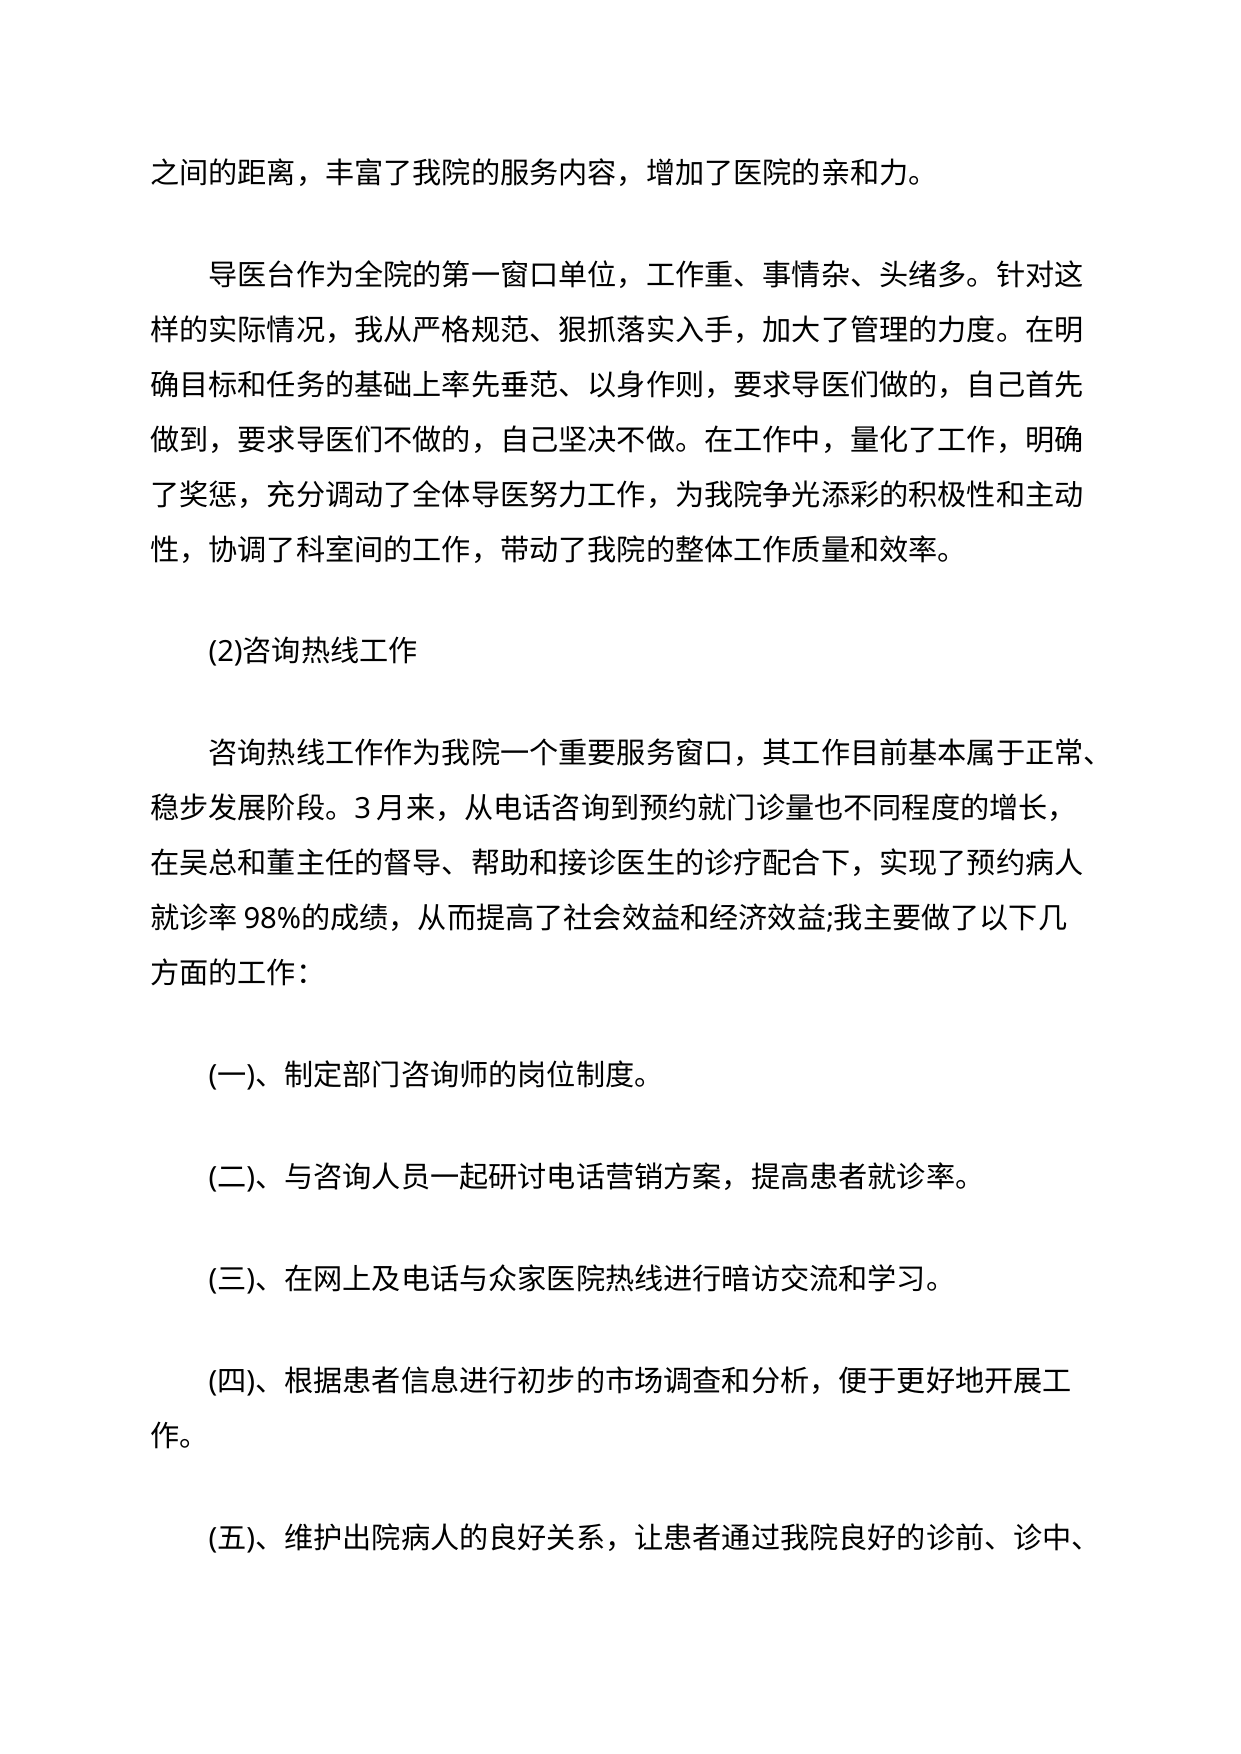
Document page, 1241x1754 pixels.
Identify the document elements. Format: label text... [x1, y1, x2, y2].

text (四)、根据患者信息进行初步的市场调查和分析，便于更好地开展工作。 [150, 1357, 1090, 1455]
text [150, 150, 1090, 192]
text (二)、与咨询人员一起研讨电话营销方案，提高患者就诊率。 [150, 1153, 1090, 1196]
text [150, 1514, 1090, 1557]
text (2)咨询热线工作 [150, 628, 1090, 670]
text (三)、在网上及电话与众家医院热线进行暗访交流和学习。 [150, 1256, 1090, 1298]
text 咨询热线工作作为我院一个重要服务窗口，其工作目前基本属于正常、稳步发展阶段。3月来，从电话咨询到预约就门诊量也不同程度的增长，在吴总和董主任的督导、帮助和接诊医生的诊疗配合下，实现了预约病人就诊率98%的成绩，从而提高了社会效益和经济效益;我主要做了以下几方面的工作： [150, 730, 1090, 992]
text 导医台作为全院的第一窗口单位，工作重、事情杂、头绪多。针对这样的实际情况，我从严格规范、狠抓落实入手，加大了管理的力度。在明确目标和任务的基础上率先垂范、以身作则，要求导医们做的，自己首先做到，要求导医们不做的，自己坚决不做。在工作中，量化了工作，明确了奖惩，充分调动了全体导医努力工作，为我院争光添彩的积极性和主动性，协调了科室间的工作，带动了我院的整体工作质量和效率。 [150, 252, 1090, 568]
text (一)、制定部门咨询师的岗位制度。 [150, 1052, 1090, 1094]
